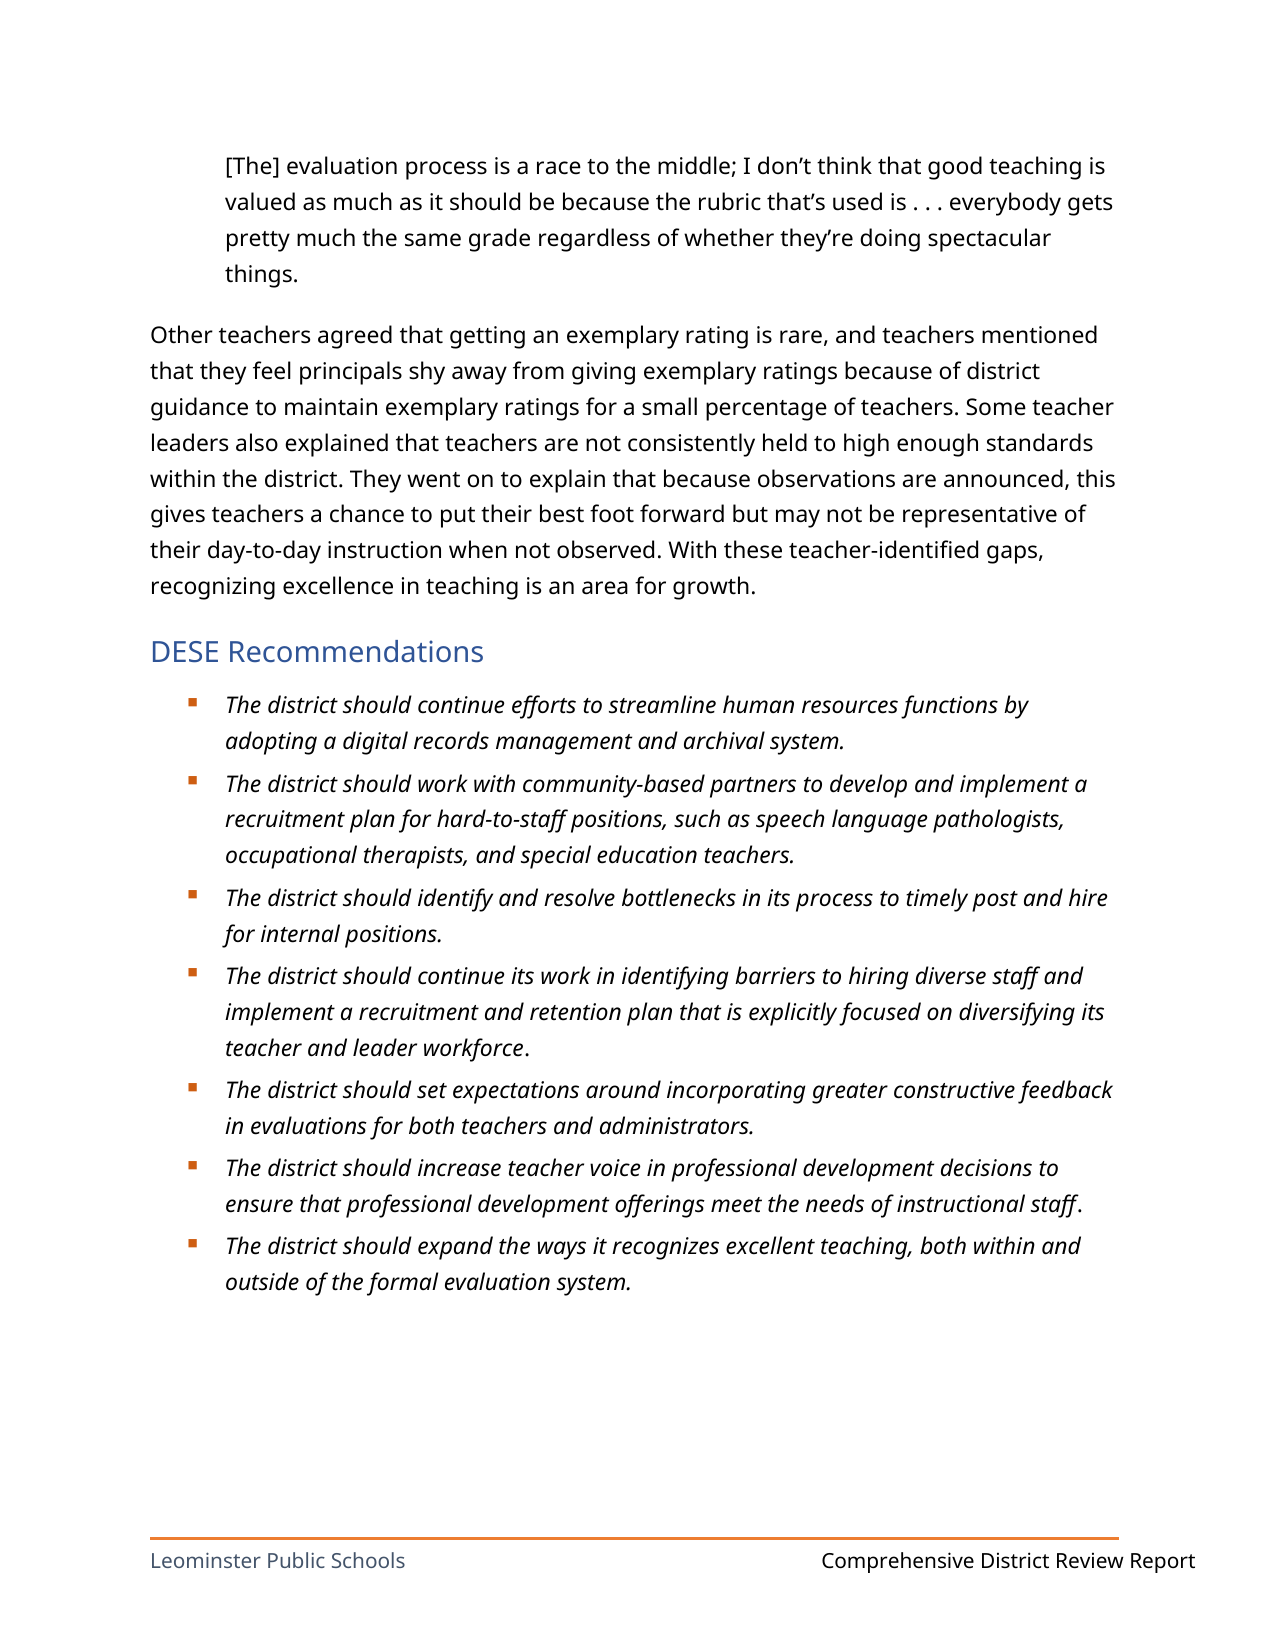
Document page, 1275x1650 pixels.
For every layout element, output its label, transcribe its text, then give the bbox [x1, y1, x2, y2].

text The district should set expectations around incorporating greater constructive feedback in evaluations for both teachers and administrators. [187, 1074, 1125, 1141]
text The district should continue efforts to streamline human resources functions by adopting a digital records management and archival system. [187, 689, 1125, 757]
text The district should work with community-based partners to develop and implement a recruitment plan for hard-to-staff positions, such as speech language pathologists, occupational therapists, and special education teachers. [187, 767, 1125, 871]
subtitle DESE Recommendations [150, 631, 1125, 671]
text [The] evaluation process is a race to the middle; I don’t think that good teaching is valued as much as it should be because the rubric that’s used is . . . everybody gets pretty much the same grade regardless of whether they’re doing spectacular things. [225, 150, 1125, 289]
text Other teachers agreed that getting an exemplary rating is rare, and teachers mentioned that they feel principals shy away from giving exemplary ratings because of district guidance to maintain exemplary ratings for a small percentage of teachers. Some teacher leaders also explained that teachers are not consistently held to high enough standards within the district. They went on to explain that because observations are announced, this gives teachers a chance to put their best foot forward but may not be representative of their day-to-day instruction when not observed. With these teacher-identified gaps, recognizing excellence in teaching is an area for growth. [150, 319, 1125, 602]
text The district should increase teacher voice in professional development decisions to ensure that professional development offerings meet the needs of instructional staff. [187, 1152, 1125, 1219]
text The district should expand the ways it recognizes excellent teaching, both within and outside of the formal evaluation system. [187, 1230, 1125, 1297]
text The district should identify and resolve bottlenecks in its process to timely post and hire for internal positions. [187, 882, 1125, 949]
text The district should continue its work in identifying barriers to hiring diverse staff and implement a recruitment and retention plan that is explicitly focused on diversifying its teacher and leader workforce. [187, 960, 1125, 1063]
